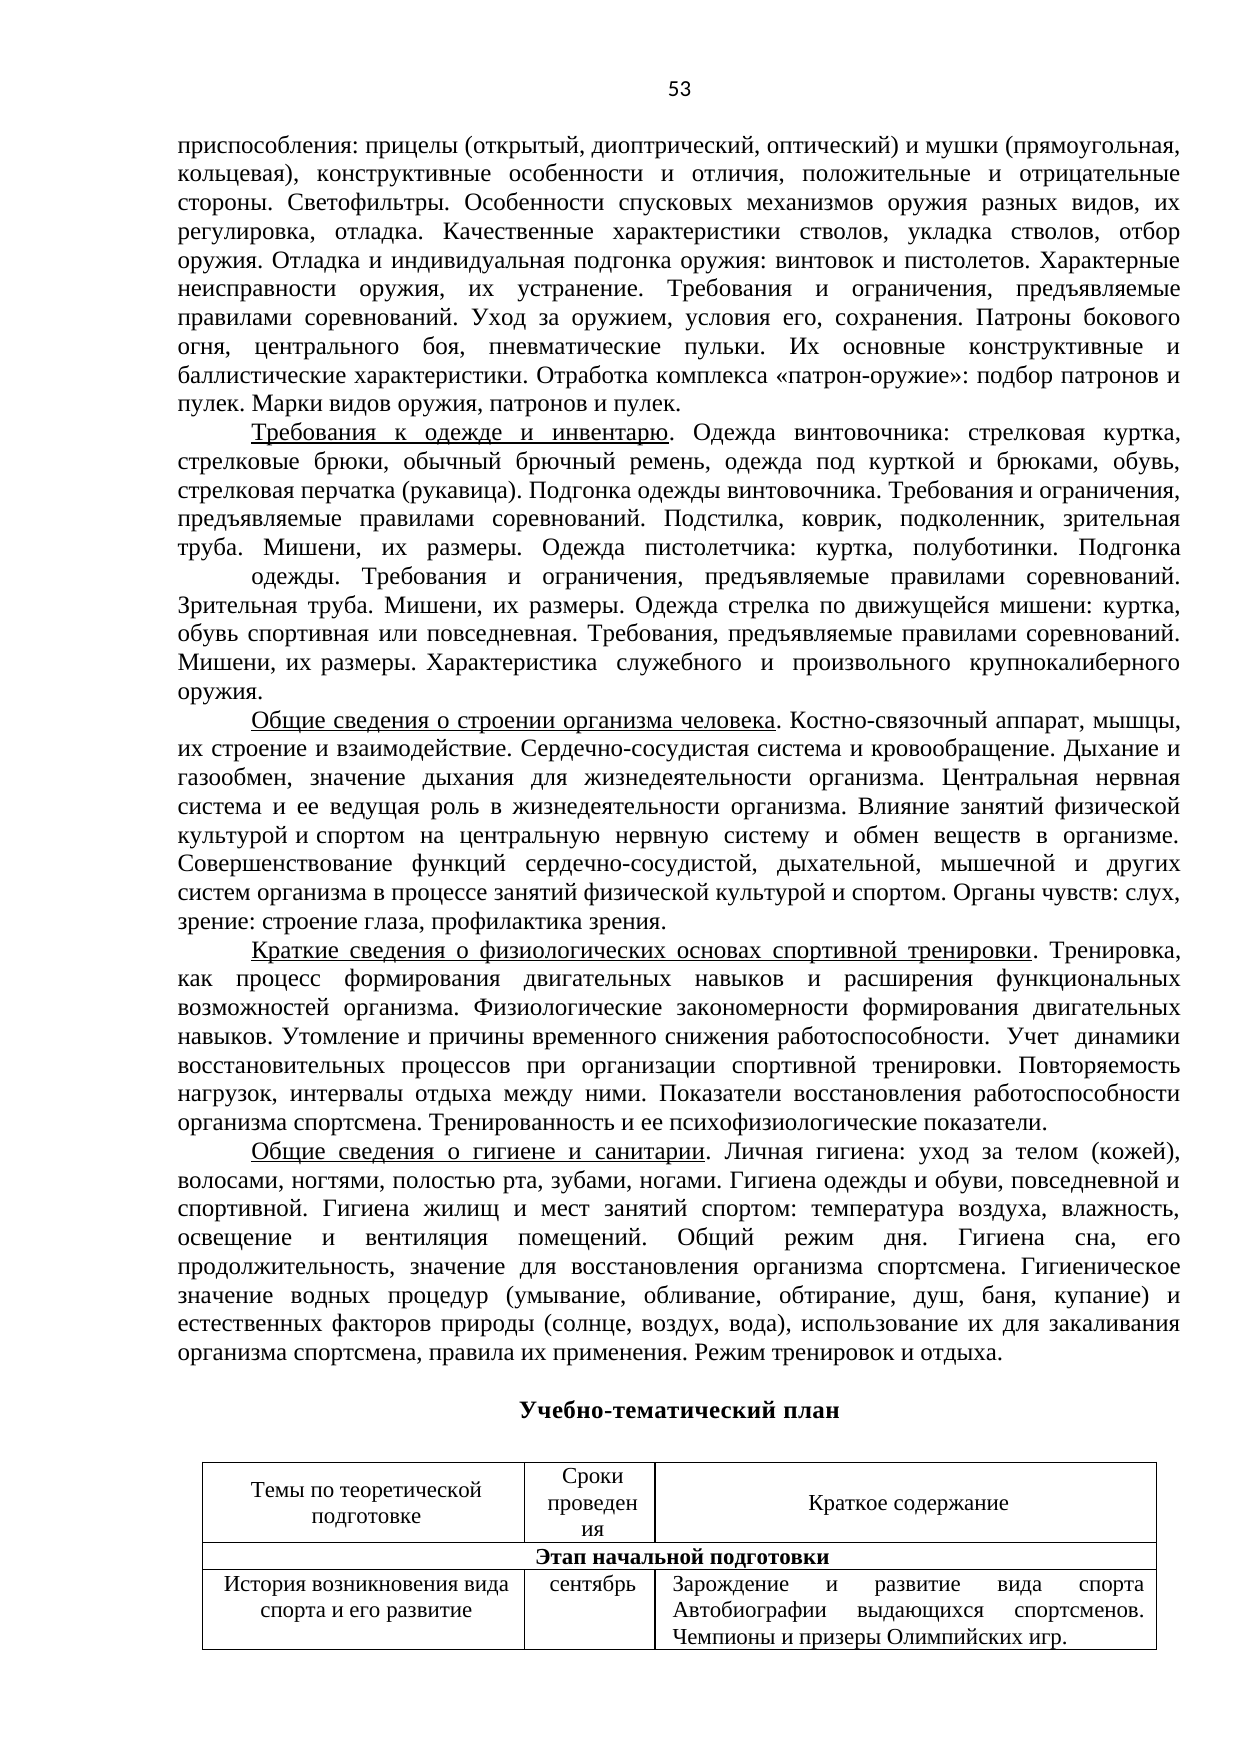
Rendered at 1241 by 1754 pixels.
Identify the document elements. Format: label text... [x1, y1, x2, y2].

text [177, 130, 1181, 417]
text Требования к одежде и инвентарю. Одежда винтовочника: стрелковая куртка, стрелковые брюки, обычный брючный ремень, одежда под курткой и брюками, обувь, стрелковая перчатка (рукавица). Подгонка одежды винтовочника. Требования и ограничения, предъявляемые правилами соревнований. Подстилка, коврик, подколенник, зрительная труба. Мишени, их размеры. Одежда пистолетчика: куртка, полуботинки. Подгонка одежды. Требования и ограничения, предъявляемые правилами соревнований. Зрительная труба. Мишени, их размеры. Одежда стрелка по движущейся мишени: куртка, обувь спортивная или повседневная. Требования, предъявляемые правилами соревнований. Мишени, их размеры. Характеристика служебного и произвольного крупнокалиберного оружия. [177, 417, 1181, 705]
table_cell Этап начальной подготовки [203, 1543, 1156, 1569]
text Учебно-тематический план [177, 1395, 1181, 1424]
text Краткие сведения о физиологических основах спортивной тренировки. Тренировка, как процесс формирования двигательных навыков и расширения функциональных возможностей организма. Физиологические закономерности формирования двигательных навыков. Утомление и причины временного снижения работоспособности. Учет динамики восстановительных процессов при организации спортивной тренировки. Повторяемость нагрузок, интервалы отдыха между ними. Показатели восстановления работоспособности организма спортсмена. Тренированность и ее психофизиологические показатели. [177, 935, 1181, 1136]
text Общие сведения о строении организма человека. Костно-связочный аппарат, мышцы, их строение и взаимодействие. Сердечно-сосудистая система и кровообращение. Дыхание и газообмен, значение дыхания для жизнедеятельности организма. Центральная нервная система и ее ведущая роль в жизнедеятельности организма. Влияние занятий физической культурой и спортом на центральную нервную систему и обмен веществ в организме. Совершенствование функций сердечно-сосудистой, дыхательной, мышечной и других систем организма в процессе занятий физической культурой и спортом. Органы чувств: слух, зрение: строение глаза, профилактика зрения. [177, 705, 1181, 935]
table_cell сентябрь [525, 1570, 654, 1649]
table_header Сроки проведения [525, 1463, 654, 1542]
table_cell Зарождение и развитие вида спорта Автобиографии выдающихся спортсменов. Чемпионы и призеры Олимпийских игр. [656, 1570, 1156, 1649]
table_header Темы по теоретической подготовке [203, 1463, 524, 1542]
table_header Краткое содержание [656, 1463, 1156, 1542]
text Общие сведения о гигиене и санитарии. Личная гигиена: уход за телом (кожей), волосами, ногтями, полостью рта, зубами, ногами. Гигиена одежды и обуви, повседневной и спортивной. Гигиена жилищ и мест занятий спортом: температура воздуха, влажность, освещение и вентиляция помещений. Общий режим дня. Гигиена сна, его продолжительность, значение для восстановления организма спортсмена. Гигиеническое значение водных процедур (умывание, обливание, обтирание, душ, баня, купание) и естественных факторов природы (солнце, воздух, вода), использование их для закаливания организма спортсмена, правила их применения. Режим тренировок и отдыха. [177, 1136, 1181, 1366]
table_cell История возникновения вида спорта и его развитие [203, 1570, 524, 1649]
